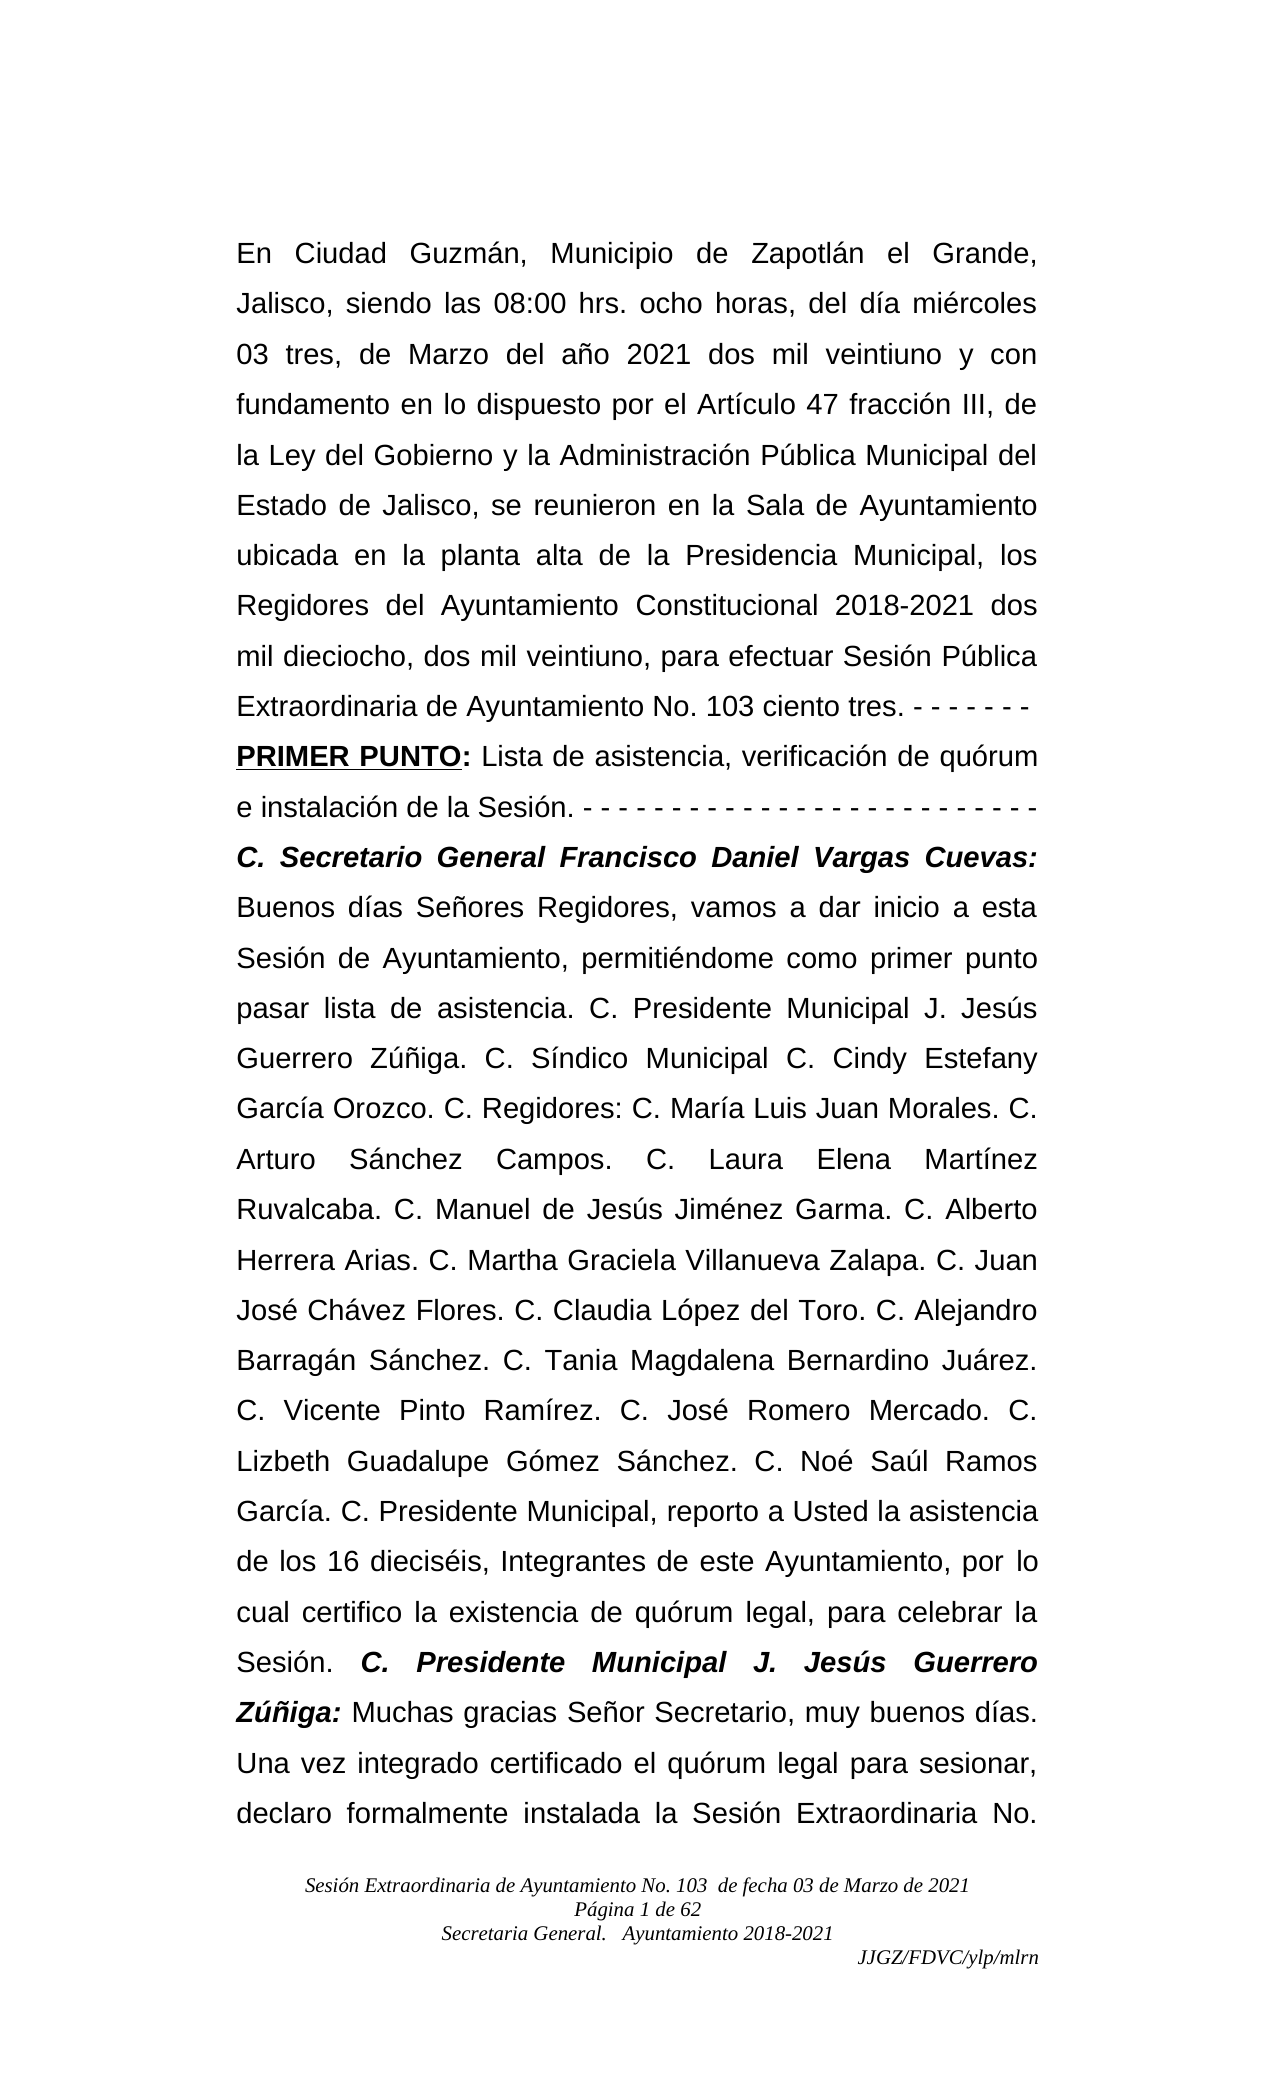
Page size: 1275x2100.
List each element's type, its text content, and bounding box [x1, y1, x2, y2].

text En Ciudad Guzmán, Municipio de Zapotlán el Grande, Jalisco, siendo las 08:00 hrs. ocho horas, del día miércoles 03 tres, de Marzo del año 2021 dos mil veintiuno y con fundamento en lo dispuesto por el Artículo 47 fracción III, de la Ley del Gobierno y la Administración Pública Municipal del Estado de Jalisco, se reunieron en la Sala de Ayuntamiento ubicada en la planta alta de la Presidencia Municipal, los Regidores del Ayuntamiento Constitucional 2018-2021 dos mil dieciocho, dos mil veintiuno, para efectuar Sesión Pública Extraordinaria de Ayuntamiento No. 103 ciento tres. - - - - - - - [236, 236, 1039, 723]
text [236, 739, 1039, 1829]
